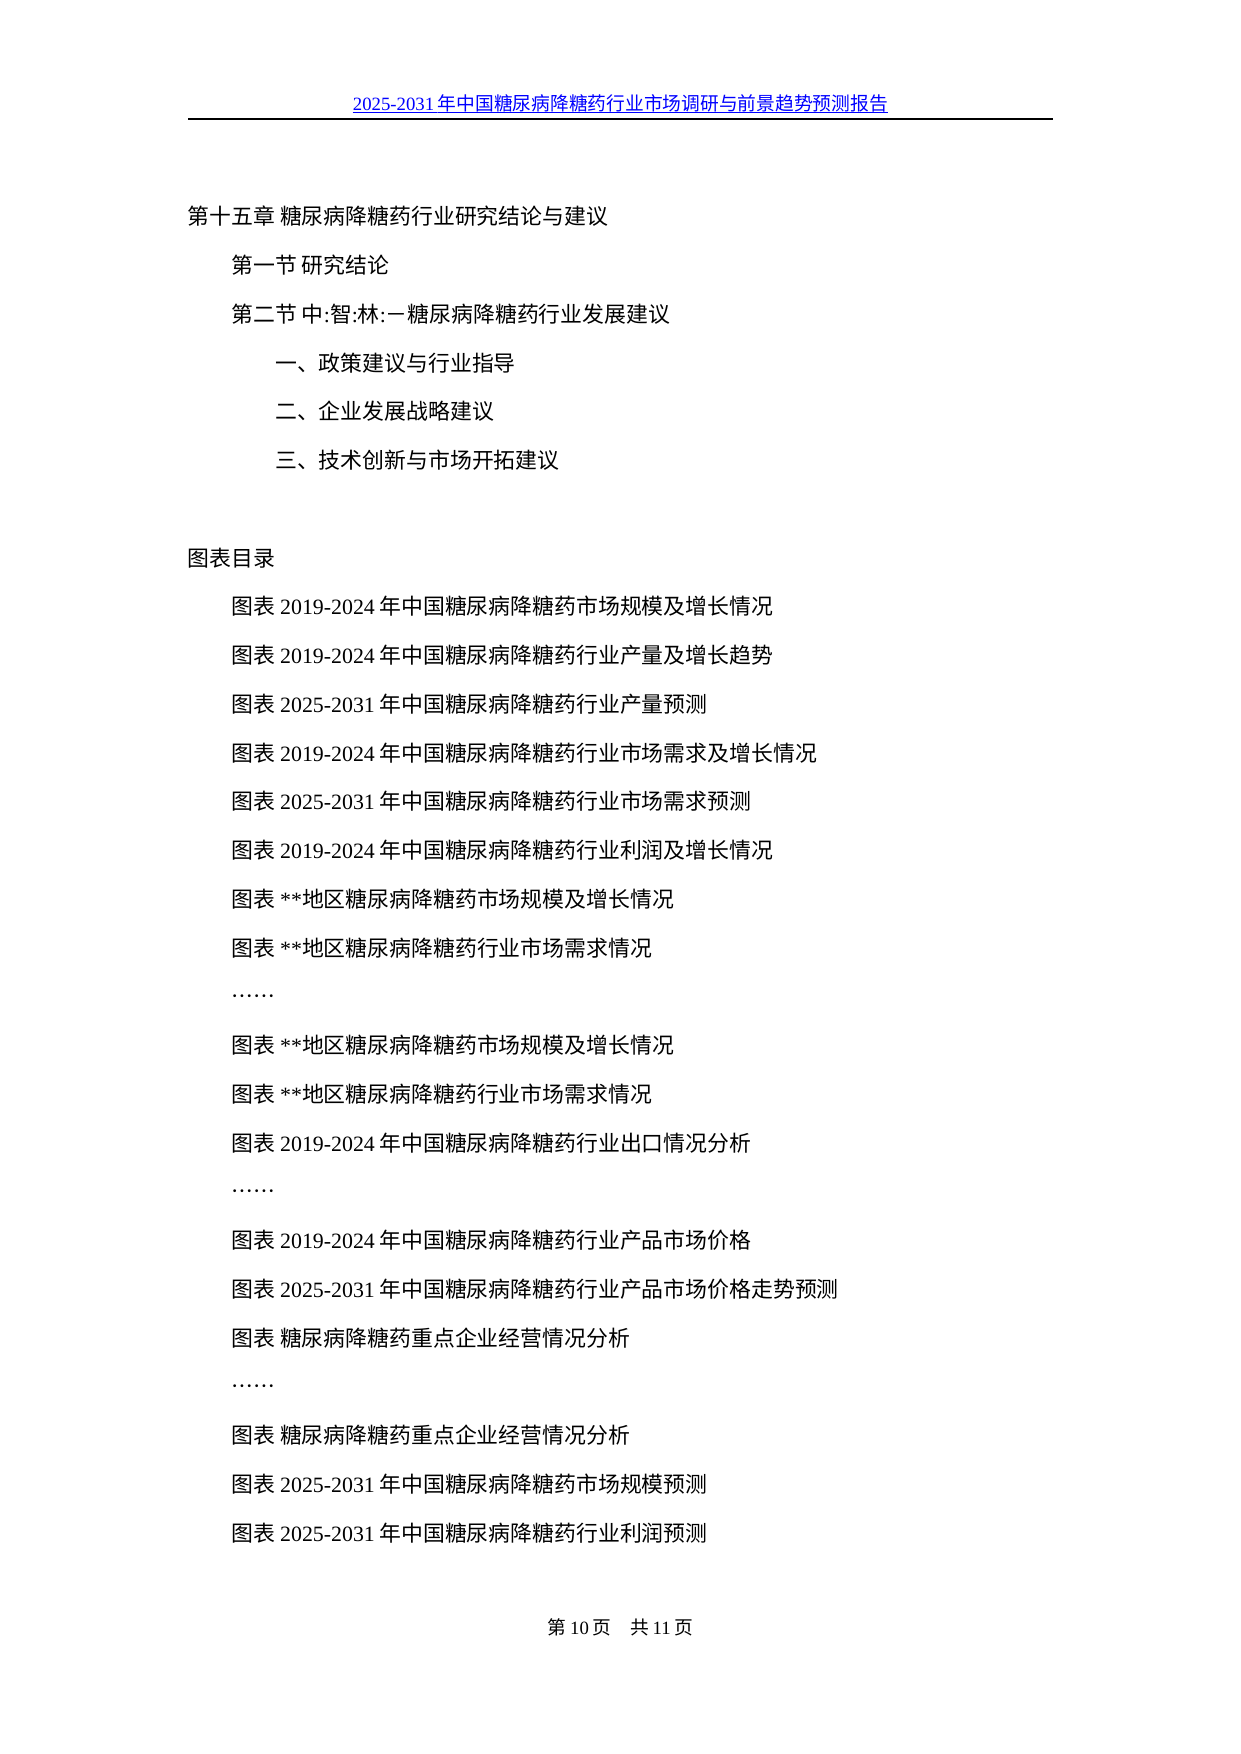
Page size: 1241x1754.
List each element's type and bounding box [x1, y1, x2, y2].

text [187, 150, 1053, 1548]
